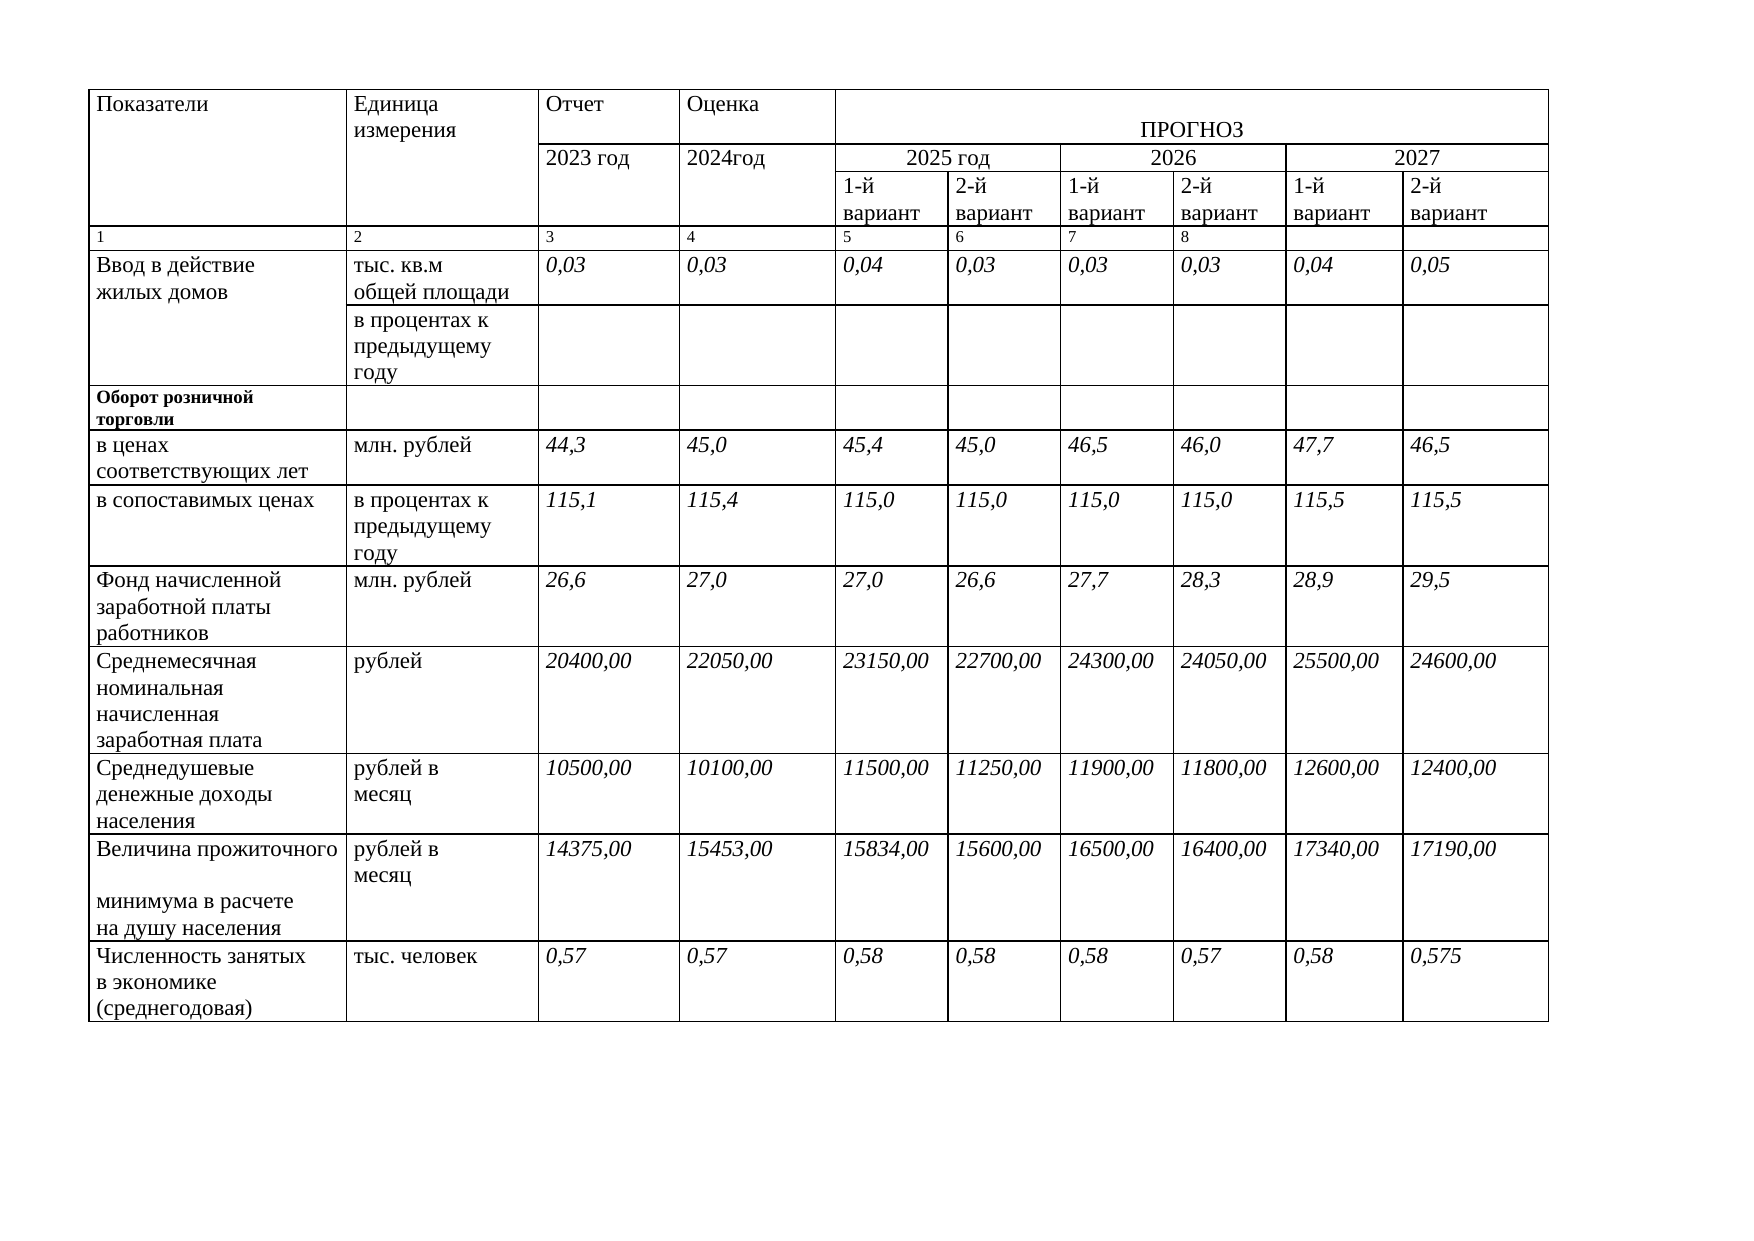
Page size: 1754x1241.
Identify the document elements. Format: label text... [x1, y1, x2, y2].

table_cell Единица измерения [347, 90, 538, 225]
table_cell 11800,00 [1174, 754, 1285, 833]
table_cell 115,0 [836, 486, 947, 565]
table_cell тыс. человек [347, 942, 538, 1021]
table_cell [1404, 227, 1548, 250]
table_cell 1-й вариант [1061, 172, 1173, 225]
table_cell 2-й вариант [1404, 172, 1548, 225]
table_cell 12400,00 [1404, 754, 1548, 833]
table_cell 115,5 [1404, 486, 1548, 565]
table_cell [1287, 227, 1402, 250]
table_cell 0,575 [1404, 942, 1548, 1021]
table_cell [1404, 386, 1548, 429]
table_cell 17190,00 [1404, 835, 1548, 940]
table_cell [836, 306, 947, 385]
table_cell 2025 год [836, 145, 1060, 171]
table_cell тыс. кв.м общей площади [347, 251, 538, 304]
table_cell 0,03 [680, 251, 835, 304]
table_cell рублей в месяц [347, 835, 538, 940]
table_cell млн. рублей [347, 567, 538, 646]
table_cell 115,0 [949, 486, 1060, 565]
table_cell 0,57 [680, 942, 835, 1021]
table_cell 115,5 [1287, 486, 1402, 565]
table_cell [347, 386, 538, 429]
table_cell 28,3 [1174, 567, 1285, 646]
table_cell 8 [1174, 227, 1285, 250]
table_cell 115,0 [1061, 486, 1173, 565]
table_cell 0,58 [949, 942, 1060, 1021]
table_cell [539, 386, 679, 429]
table_cell 46,0 [1174, 431, 1285, 484]
table_cell 16400,00 [1174, 835, 1285, 940]
table_cell 47,7 [1287, 431, 1402, 484]
table_cell [1061, 386, 1173, 429]
table_cell 5 [836, 227, 947, 250]
table_cell 27,0 [836, 567, 947, 646]
table_cell млн. рублей [347, 431, 538, 484]
table_cell 6 [949, 227, 1060, 250]
table_cell 0,58 [836, 942, 947, 1021]
table_cell 0,04 [1287, 251, 1402, 304]
table_cell 2-й вариант [1174, 172, 1285, 225]
table_cell ПРОГНОЗ [836, 90, 1548, 143]
table_cell 24300,00 [1061, 647, 1173, 753]
table_cell 15600,00 [949, 835, 1060, 940]
table_cell Показатели [90, 90, 346, 225]
table_cell [1061, 306, 1173, 385]
table_cell 20400,00 [539, 647, 679, 753]
table_cell 46,5 [1061, 431, 1173, 484]
table_cell [1404, 306, 1548, 385]
table_cell 1-й вариант [836, 172, 947, 225]
table_cell в сопоставимых ценах [90, 486, 346, 565]
table_cell [1174, 386, 1285, 429]
table_cell 11900,00 [1061, 754, 1173, 833]
table_cell 0,58 [1287, 942, 1402, 1021]
table_cell 23150,00 [836, 647, 947, 753]
table_cell 17340,00 [1287, 835, 1402, 940]
table_cell 26,6 [949, 567, 1060, 646]
table_cell 0,57 [1174, 942, 1285, 1021]
table_cell [949, 386, 1060, 429]
table_cell 28,9 [1287, 567, 1402, 646]
table_cell Отчет [539, 90, 679, 143]
table_cell 0,04 [836, 251, 947, 304]
table_cell рублей [347, 647, 538, 753]
table_cell Ввод в действие жилых домов [90, 251, 346, 385]
table_cell 0,03 [539, 251, 679, 304]
table_cell Величина прожиточного минимума в расчете на душу населения [90, 835, 346, 940]
table_cell Среднемесячная номинальная начисленная заработная плата [90, 647, 346, 753]
table_cell 11250,00 [949, 754, 1060, 833]
table_cell 3 [539, 227, 679, 250]
table_cell 26,6 [539, 567, 679, 646]
table_cell 25500,00 [1287, 647, 1402, 753]
table_cell 115,0 [1174, 486, 1285, 565]
table_cell 115,4 [680, 486, 835, 565]
table_cell Оценка [680, 90, 835, 143]
table_cell 0,03 [949, 251, 1060, 304]
table_cell 4 [680, 227, 835, 250]
table_cell в ценах соответствующих лет [90, 431, 346, 484]
table_cell 45,4 [836, 431, 947, 484]
table_cell 27,0 [680, 567, 835, 646]
table_cell в процентах к предыдущему году [347, 306, 538, 385]
table_cell 0,03 [1061, 251, 1173, 304]
table_cell в процентах к предыдущему году [347, 486, 538, 565]
table_cell 15453,00 [680, 835, 835, 940]
table_cell 10500,00 [539, 754, 679, 833]
table_cell [836, 386, 947, 429]
table_cell 29,5 [1404, 567, 1548, 646]
table_cell 45,0 [949, 431, 1060, 484]
table_cell 7 [1061, 227, 1173, 250]
table_cell 0,03 [1174, 251, 1285, 304]
table_cell 24600,00 [1404, 647, 1548, 753]
table_cell [1287, 386, 1402, 429]
table_cell 14375,00 [539, 835, 679, 940]
table_cell 45,0 [680, 431, 835, 484]
table_cell 46,5 [1404, 431, 1548, 484]
table_cell 11500,00 [836, 754, 947, 833]
table_cell 2023 год [539, 145, 679, 225]
table_cell 2024год [680, 145, 835, 225]
table_cell 24050,00 [1174, 647, 1285, 753]
table_cell 0,57 [539, 942, 679, 1021]
table_cell 44,3 [539, 431, 679, 484]
table_cell 2 [347, 227, 538, 250]
table_cell Фонд начисленной заработной платы работников [90, 567, 346, 646]
table_cell 2027 [1287, 145, 1548, 171]
table_cell 27,7 [1061, 567, 1173, 646]
table_cell 10100,00 [680, 754, 835, 833]
table_cell Численность занятых в экономике (среднегодовая) [90, 942, 346, 1021]
table_cell 22700,00 [949, 647, 1060, 753]
table_cell 16500,00 [1061, 835, 1173, 940]
table_cell 2-й вариант [949, 172, 1060, 225]
table_cell 0,05 [1404, 251, 1548, 304]
table_cell рублей в месяц [347, 754, 538, 833]
table_cell Среднедушевые денежные доходы населения [90, 754, 346, 833]
table_cell 15834,00 [836, 835, 947, 940]
table_cell [1174, 306, 1285, 385]
table_cell [949, 306, 1060, 385]
table_cell 12600,00 [1287, 754, 1402, 833]
table_cell [539, 306, 679, 385]
table_cell 115,1 [539, 486, 679, 565]
table_cell 0,58 [1061, 942, 1173, 1021]
table_cell [1287, 306, 1402, 385]
table_cell 1 [90, 227, 346, 250]
table_cell 1-й вариант [1287, 172, 1402, 225]
table_cell Оборот розничной торговли [90, 386, 346, 429]
table_cell [680, 386, 835, 429]
table_cell [680, 306, 835, 385]
table_cell 22050,00 [680, 647, 835, 753]
table_cell 2026 [1061, 145, 1285, 171]
